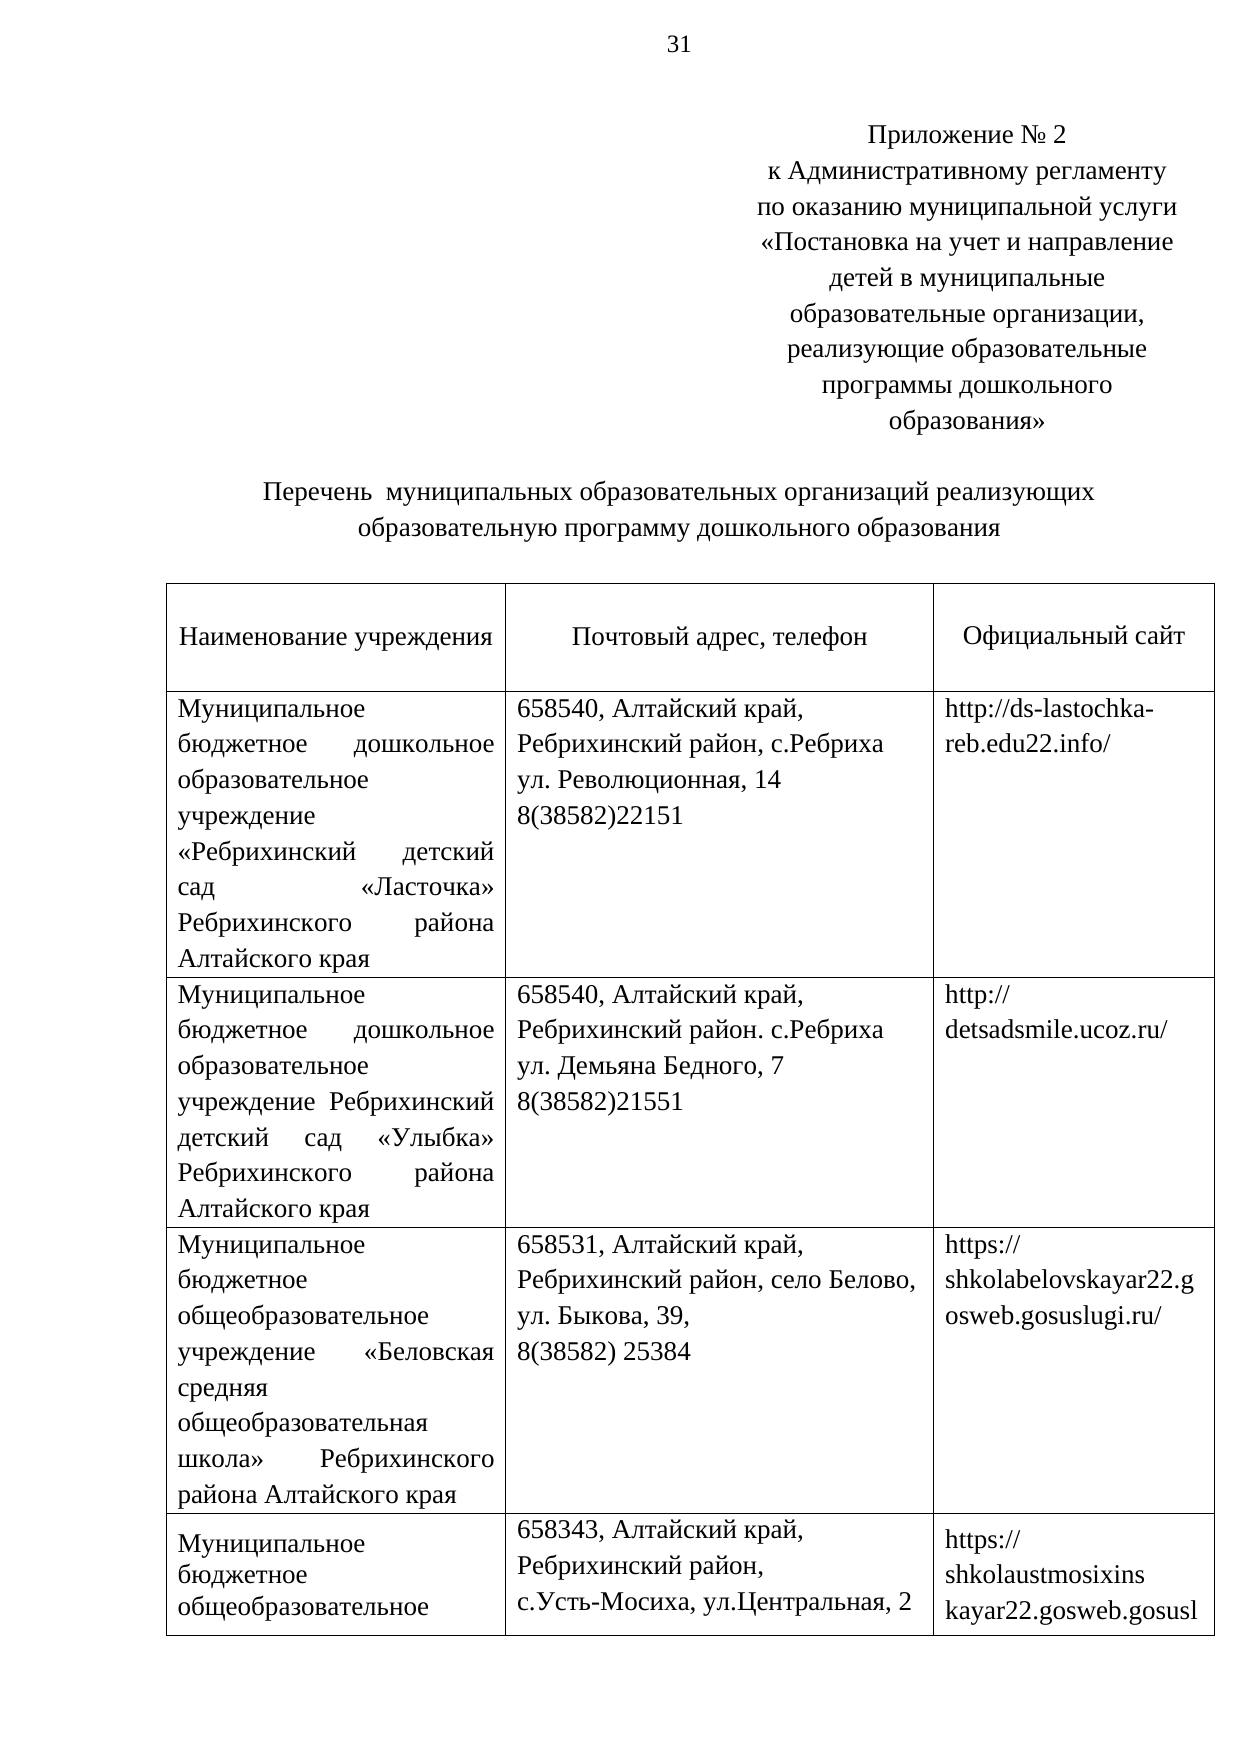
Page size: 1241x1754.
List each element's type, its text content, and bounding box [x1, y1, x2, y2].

table_cell https://shkolaustmosixins kayar22.gosweb.gosuslugi.ru/ [934, 1514, 1214, 1635]
text Приложение № 2 [753, 118, 1181, 149]
table_cell Муниципальное бюджетное общеобразовательное учреждение «Усть-Мосихинская средняя общеобразовательная школа» Ребрихинского района Алтайского края [167, 1514, 505, 1635]
table_header Почтовый адрес, телефон [506, 584, 933, 691]
table_cell Муниципальное бюджетное дошкольное образовательное учреждение «Ребрихинский детский сад «Ласточка» Ребрихинского района Алтайского края [167, 692, 505, 977]
table_cell 658540, Алтайский край, Ребрихинский район. с.Ребриха ул. Демьяна Бедного, 7 8(38582)21551 [506, 978, 933, 1227]
table_cell http://ds-lastochka-reb.edu22.info/ [934, 692, 1214, 977]
table_cell http://detsadsmile.ucoz.ru/ [934, 978, 1214, 1227]
table_cell 658343, Алтайский край, Ребрихинский район, с.Усть-Мосиха, ул.Центральная, 2 8(38582)28196 [506, 1514, 933, 1635]
table_cell https://shkolabelovskayar22.gosweb.gosuslugi.ru/ [934, 1228, 1214, 1513]
table_cell Муниципальное бюджетное дошкольное образовательное учреждение Ребрихинский детский сад «Улыбка» Ребрихинского района Алтайского края [167, 978, 505, 1227]
table_cell Муниципальное бюджетное общеобразовательное учреждение «Беловская средняя общеобразовательная школа» Ребрихинского района Алтайского края [167, 1228, 505, 1513]
text к Административному регламенту по оказанию муниципальной услуги «Постановка на учет и направление детей в муниципальные образовательные организации, реализующие образовательные программы дошкольного образования» [753, 154, 1181, 435]
table_cell 658531, Алтайский край, Ребрихинский район, село Белово, ул. Быкова, 39, 8(38582) 25384 [506, 1228, 933, 1513]
text Перечень муниципальных образовательных организаций реализующих образовательную программу дошкольного образования [177, 475, 1181, 542]
table_header Официальный сайт [934, 584, 1214, 691]
table_header Наименование учреждения [167, 584, 505, 691]
table_cell 658540, Алтайский край, Ребрихинский район, с.Ребриха ул. Революционная, 14 8(38582)22151 [506, 692, 933, 977]
